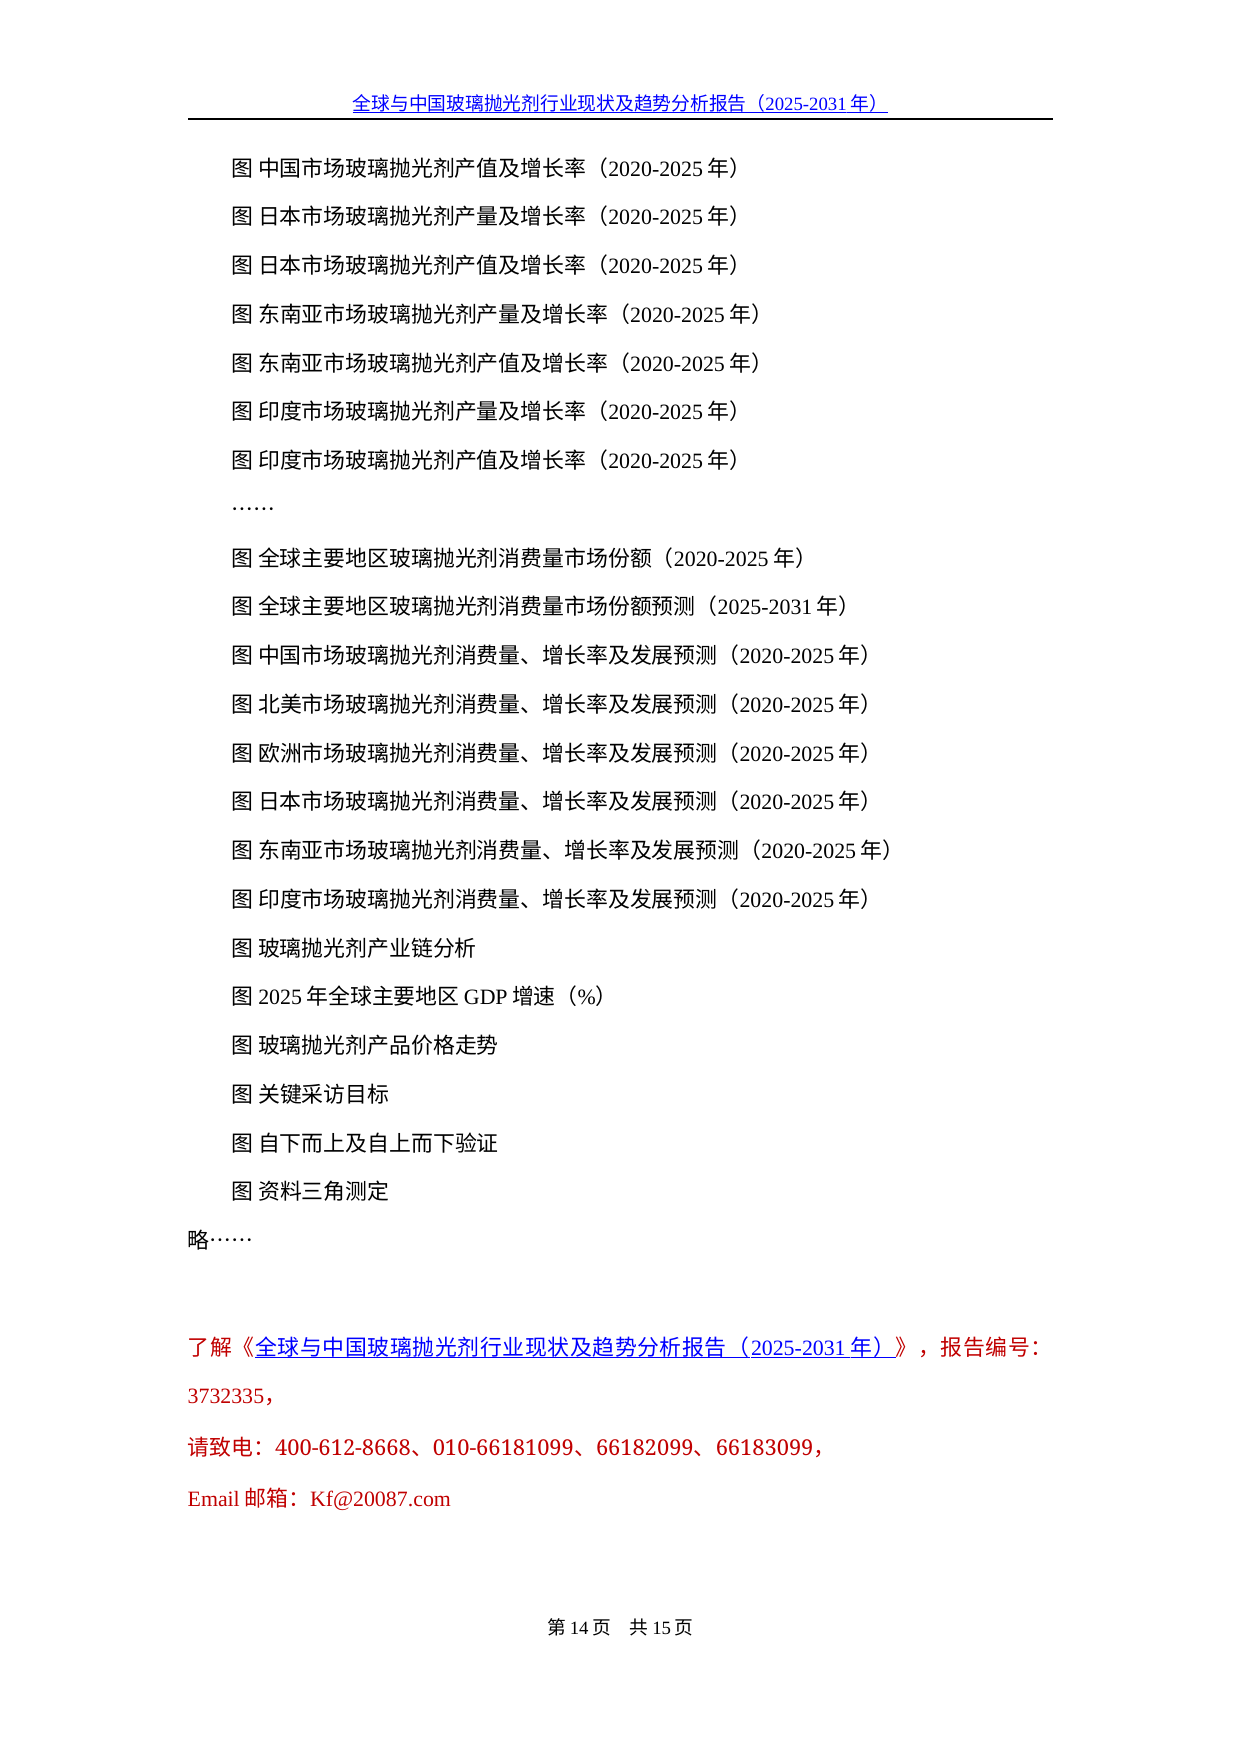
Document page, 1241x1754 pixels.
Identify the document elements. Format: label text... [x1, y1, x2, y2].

text Email邮箱：Kf@20087.com [187, 1481, 1053, 1513]
text 请致电：400-612-8668、010-66181099、66182099、66183099， [187, 1429, 1053, 1462]
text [187, 150, 1053, 1255]
text 了解《全球与中国玻璃抛光剂行业现状及趋势分析报告（2025-2031年）》，报告编号：3732335， [187, 1329, 1053, 1410]
